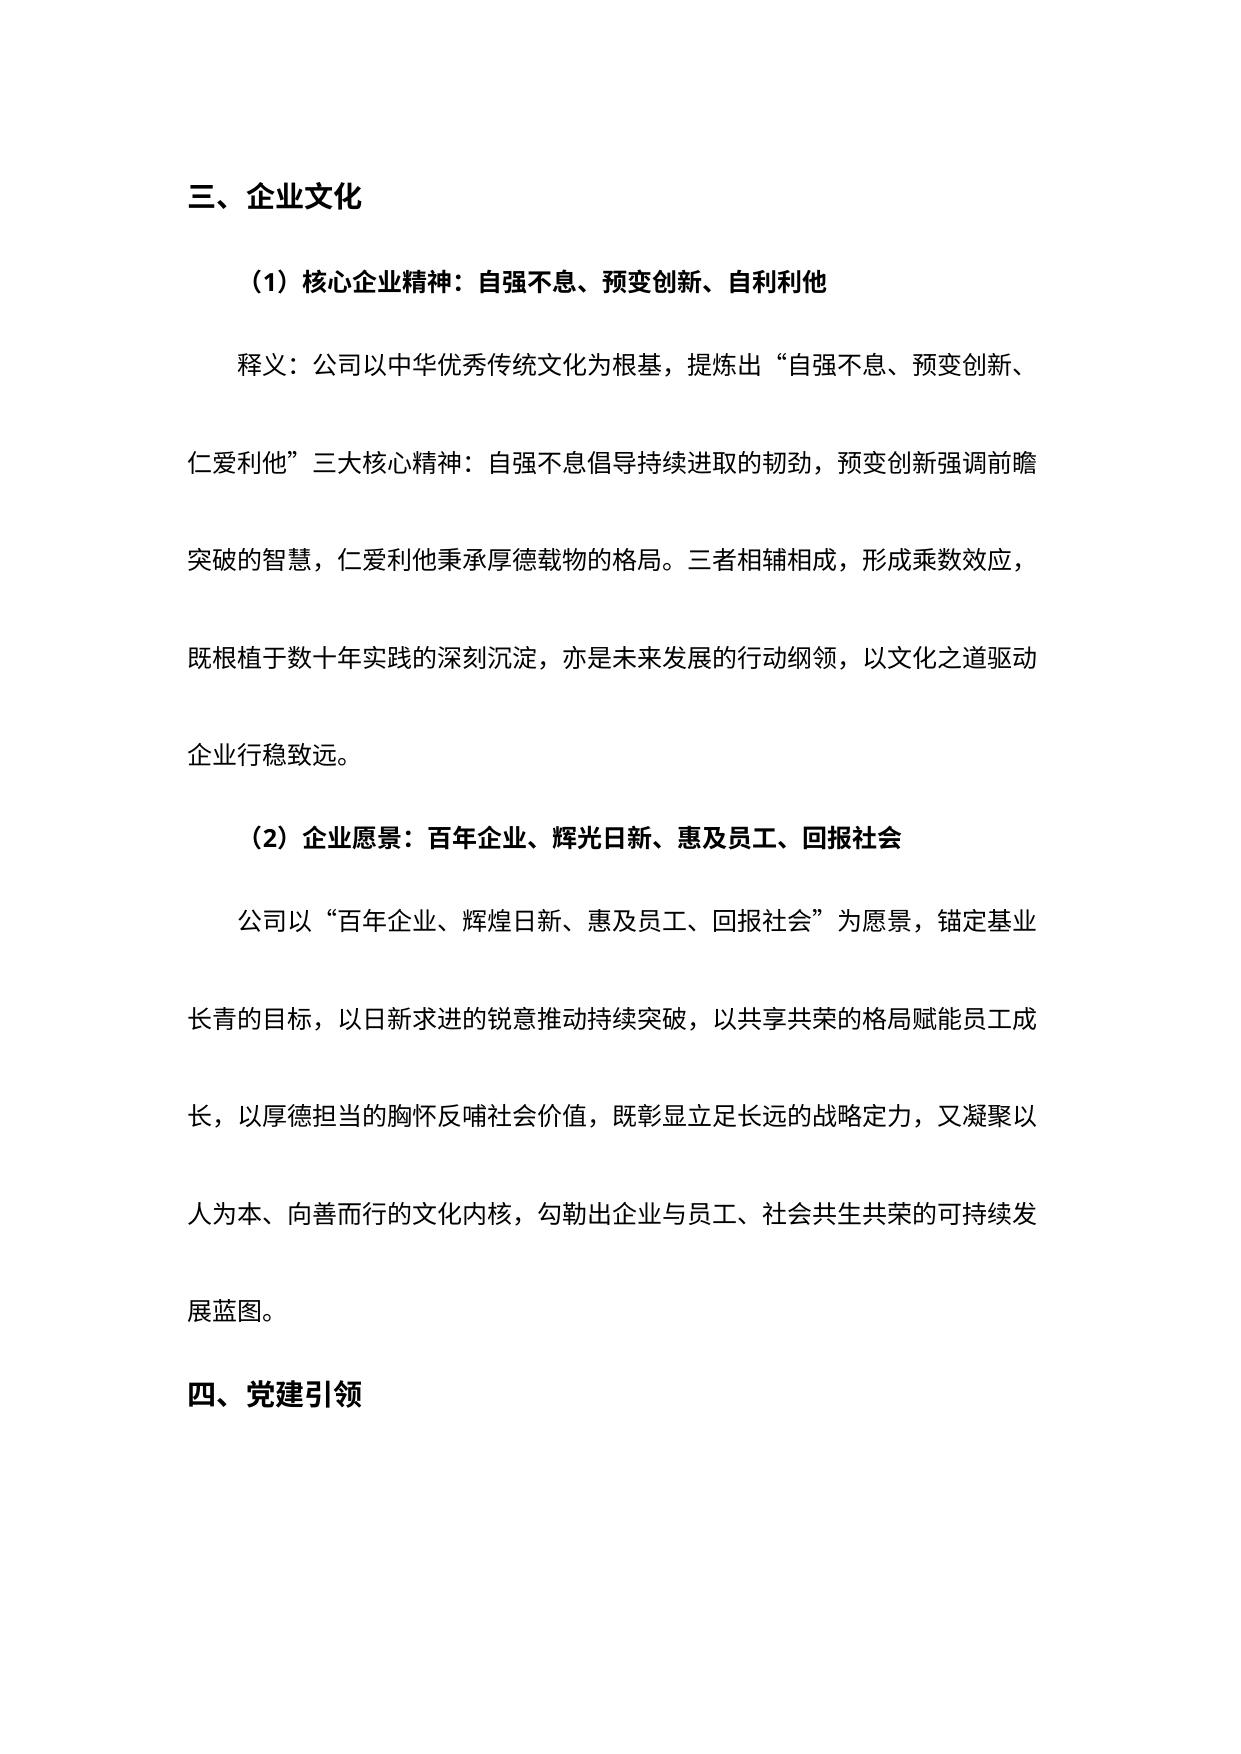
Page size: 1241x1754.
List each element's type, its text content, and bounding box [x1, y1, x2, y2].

list 释义：公司以中华优秀传统文化为根基，提炼出“自强不息、预变创新、仁爱利他”三大核心精神：自强不息倡导持续进取的韧劲，预变创新强调前瞻突破的智慧，仁爱利他秉承厚德载物的格局。三者相辅相成，形成乘数效应，既根植于数十年实践的深刻沉淀，亦是未来发展的行动纲领，以文化之道驱动企业行稳致远。 [187, 331, 1053, 786]
list 核心企业精神：自强不息、预变创新、自利利他 [187, 248, 1053, 313]
list 企业文化 [187, 162, 1053, 227]
list 企业愿景：百年企业、辉光日新、惠及员工、回报社会 [187, 804, 1053, 869]
list 党建引领 [187, 1361, 1053, 1426]
list 公司以“百年企业、辉煌日新、惠及员工、回报社会”为愿景，锚定基业长青的目标，以日新求进的锐意推动持续突破，以共享共荣的格局赋能员工成长，以厚德担当的胸怀反哺社会价值，既彰显立足长远的战略定力，又凝聚以人为本、向善而行的文化内核，勾勒出企业与员工、社会共生共荣的可持续发展蓝图。 [187, 887, 1053, 1342]
